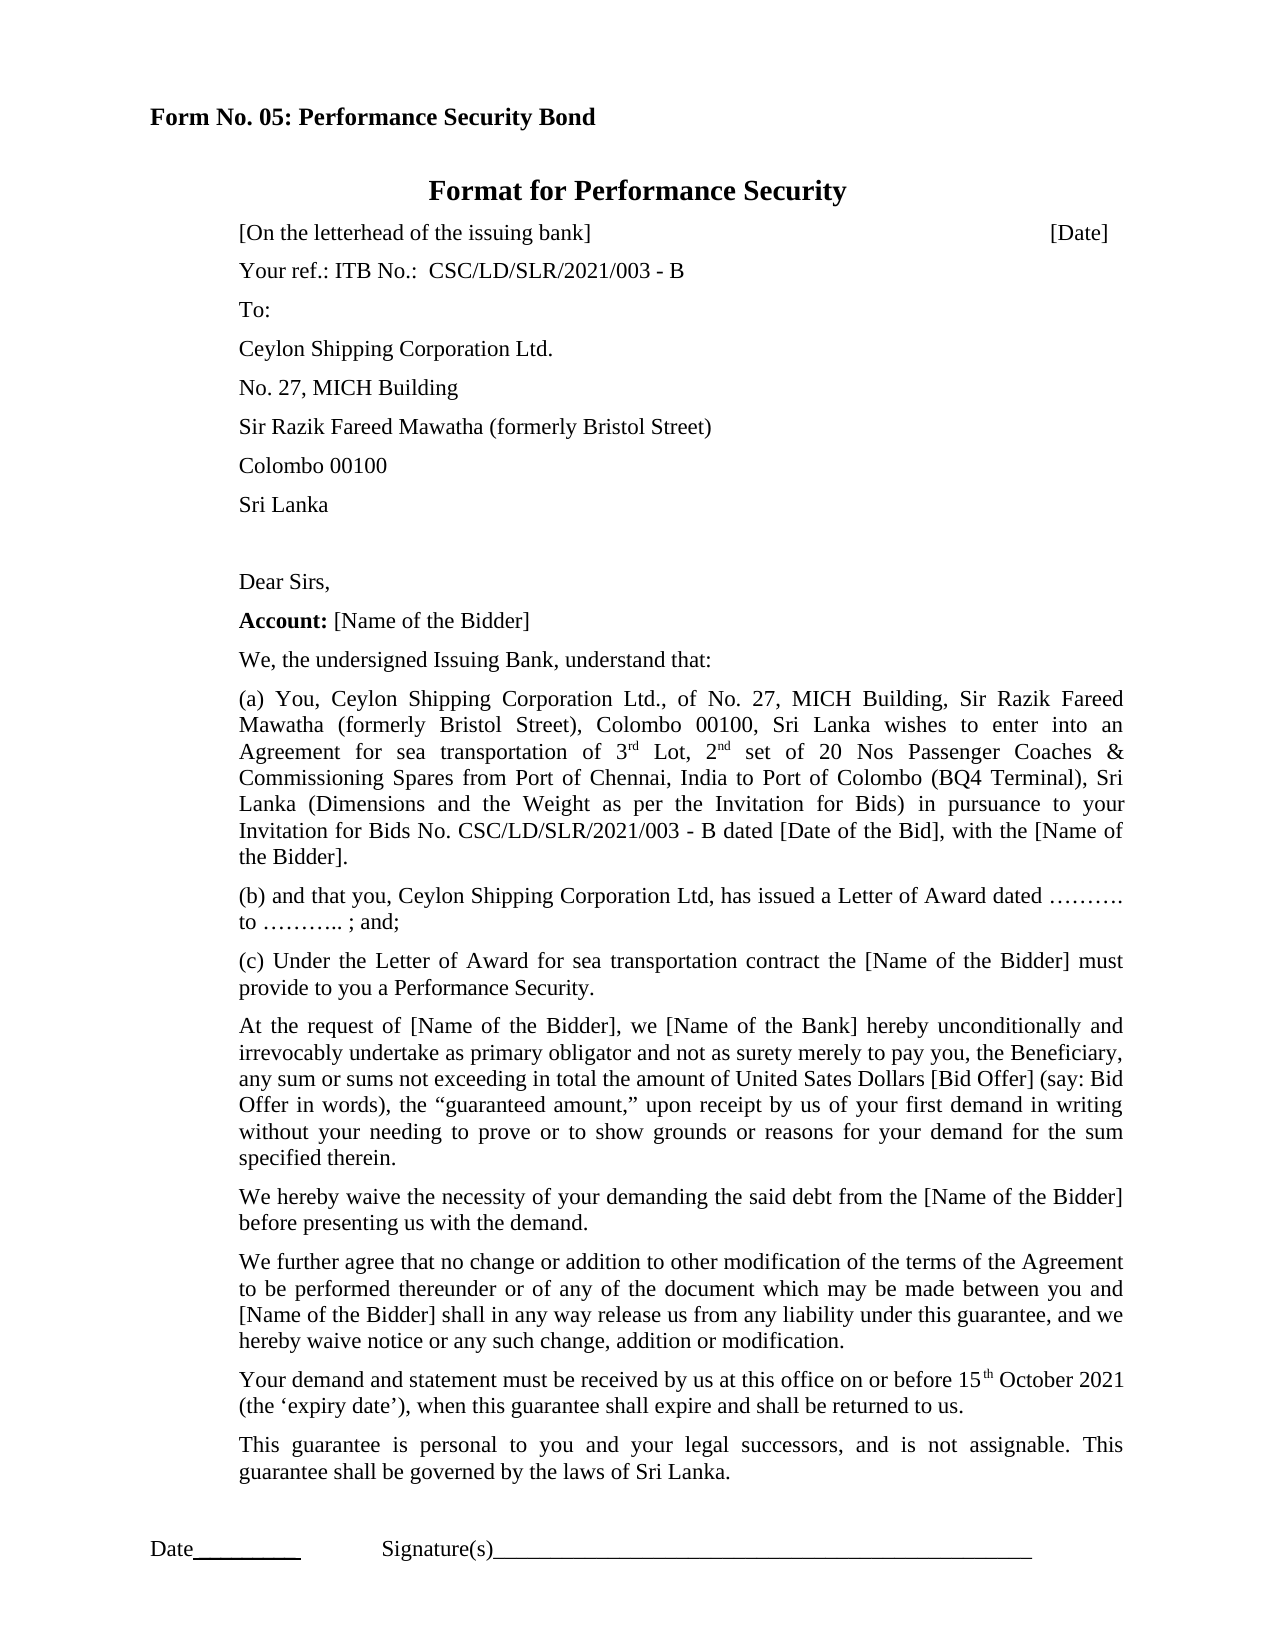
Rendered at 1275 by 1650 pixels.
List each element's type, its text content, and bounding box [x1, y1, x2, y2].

text Sir Razik Fareed Mawatha (formerly Bristol Street) [239, 413, 1125, 439]
text We further agree that no change or addition to other modification of the terms of the Agreement to be performed thereunder or of any of the document which may be made between you and [Name of the Bidder] shall in any way release us from any liability under this guarantee, and we hereby waive notice or any such change, addition or modification. [239, 1248, 1125, 1354]
text Form No. 05: Performance Security Bond [150, 94, 1125, 131]
text This guarantee is personal to you and your legal successors, and is not assignable. This guarantee shall be governed by the laws of Sri Lanka. [239, 1431, 1125, 1484]
text No. 27, MICH Building [239, 374, 1125, 401]
text Ceylon Shipping Corporation Ltd. [239, 335, 1125, 362]
text At the request of [Name of the Bidder], we [Name of the Bank] hereby unconditionally and irrevocably undertake as primary obligator and not as surety merely to pay you, the Beneficiary, any sum or sums not exceeding in total the amount of United Sates Dollars [Bid Offer] (say: Bid Offer in words), the “guaranteed amount,” upon receipt by us of your first demand in writing without your needing to prove or to show grounds or reasons for your demand for the sum specified therein. [239, 1012, 1125, 1171]
text To: [239, 296, 1125, 323]
text Dear Sirs, [239, 568, 1125, 595]
text [On the letterhead of the issuing bank] [Date] [201, 219, 1125, 245]
text Colombo 00100 [239, 452, 1125, 478]
text Your demand and statement must be received by us at this office on or before 15th October 2021 (the ‘expiry date’), when this guarantee shall expire and shall be returned to us. [239, 1366, 1125, 1419]
text (c) Under the Letter of Award for sea transportation contract the [Name of the Bidder] must provide to you a Performance Security. [239, 947, 1125, 1000]
text We, the undersigned Issuing Bank, understand that: [239, 646, 1125, 672]
text (a) You, Ceylon Shipping Corporation Ltd., of No. 27, MICH Building, Sir Razik Fareed Mawatha (formerly Bristol Street), Colombo 00100, Sri Lanka wishes to enter into an Agreement for sea transportation of 3rd Lot, 2nd set of 20 Nos Passenger Coaches & Commissioning Spares from Port of Chennai, India to Port of Colombo (BQ4 Terminal), Sri Lanka (Dimensions and the Weight as per the Invitation for Bids) in pursuance to your Invitation for Bids No. CSC/LD/SLR/2021/003 - B dated [Date of the Bid], with the [Name of the Bidder]. [239, 685, 1125, 869]
text Account: [Name of the Bidder] [239, 607, 1125, 634]
text Format for Performance Security [150, 169, 1125, 206]
text Sri Lanka [239, 491, 1125, 517]
text Date _________ Signature(s)_______________________________________________ [150, 1535, 1125, 1562]
text (b) and that you, Ceylon Shipping Corporation Ltd, has issued a Letter of Award dated ………. to ……….. ; and; [239, 882, 1125, 935]
text Your ref.: ITB No.: CSC/LD/SLR/2021/003 - B [239, 258, 1125, 284]
text We hereby waive the necessity of your demanding the said debt from the [Name of the Bidder] before presenting us with the demand. [239, 1183, 1125, 1236]
